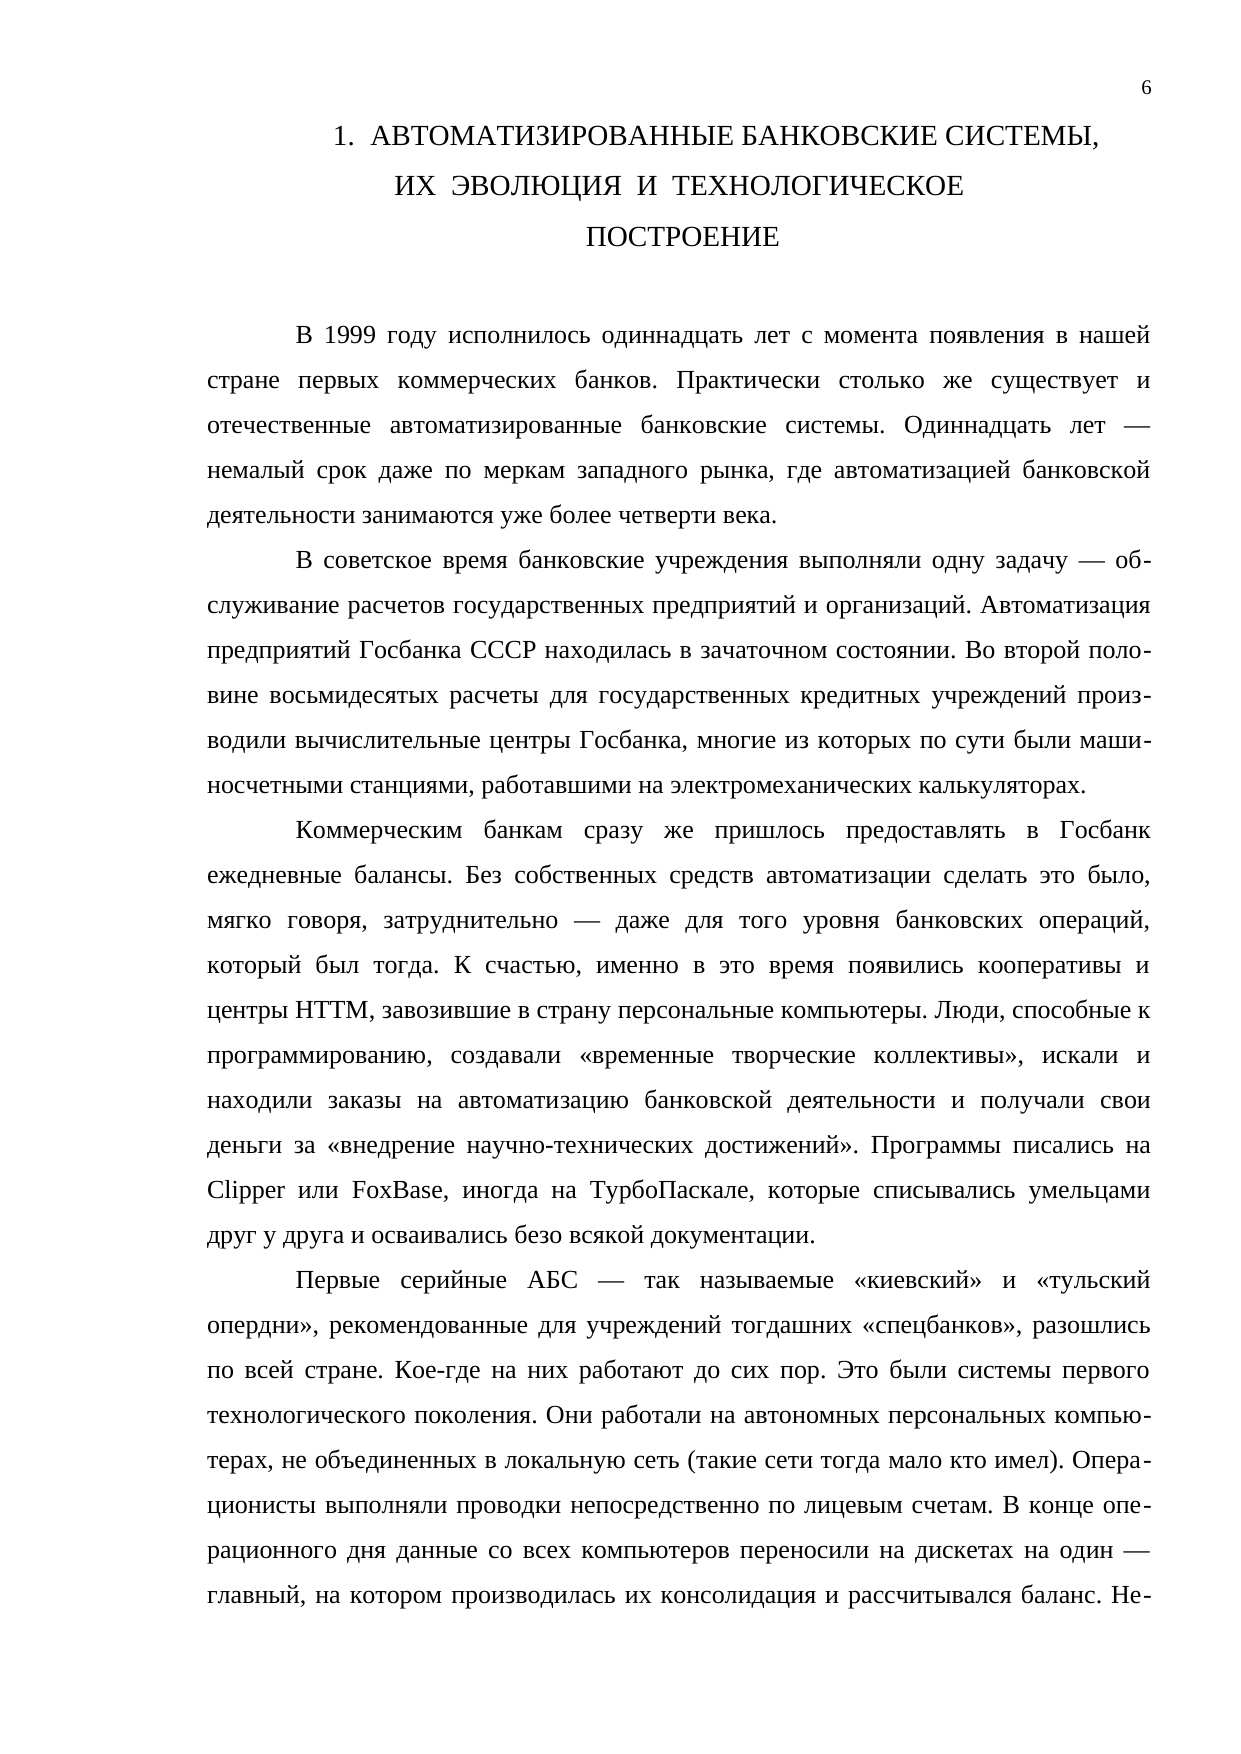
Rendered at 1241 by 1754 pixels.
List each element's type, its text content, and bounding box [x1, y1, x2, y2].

text ПОСТРОЕНИЕ [207, 219, 1152, 252]
text В 1999 году исполнилось одиннадцать лет с момента появления в нашей стране первых коммерческих банков. Практически столько же существует и отечественные автоматизированные банковские системы. Одиннадцать лет — немалый срок даже по меркам западного рынка, где автоматизацией банковской деятельности занимаются уже более четверти века. [207, 319, 1152, 529]
text ИХ ЭВОЛЮЦИЯ И ТЕХНОЛОГИЧЕСКОЕ [207, 168, 1152, 202]
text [207, 1264, 1152, 1609]
text Коммерческим банкам сразу же пришлось предоставлять в Госбанк ежедневные балансы. Без собственных средств автоматизации сделать это было, мягко говоря, затруднительно — даже для того уровня банковских операций, который был тогда. К счастью, именно в это время появились кооперативы и центры НТТМ, завозившие в страну персональные компьютеры. Люди, способные к программированию, создавали «временные творческие коллективы», искали и находили заказы на автоматизацию банковской деятельности и получали свои деньги за «внедрение научно-технических достижений». Программы писались на Clipper или FoxBase, иногда на ТурбоПаскале, которые списывались умельцами друг у друга и осваивались безо всякой документации. [207, 814, 1152, 1249]
list АВТОМАТИЗИРОВАННЫЕ БАНКОВСКИЕ СИСТЕМЫ, [281, 118, 1152, 152]
text В советское время банковские учреждения выполняли одну задачу — обслуживание расчетов государственных предприятий и организаций. Автоматизация предприятий Госбанка СССР находилась в зачаточном состоянии. Во второй половине восьмидесятых расчеты для государственных кредитных учреждений производили вычислительные центры Госбанка, многие из которых по сути были машиносчетными станциями, работавшими на электромеханических калькуляторах. [207, 544, 1152, 799]
